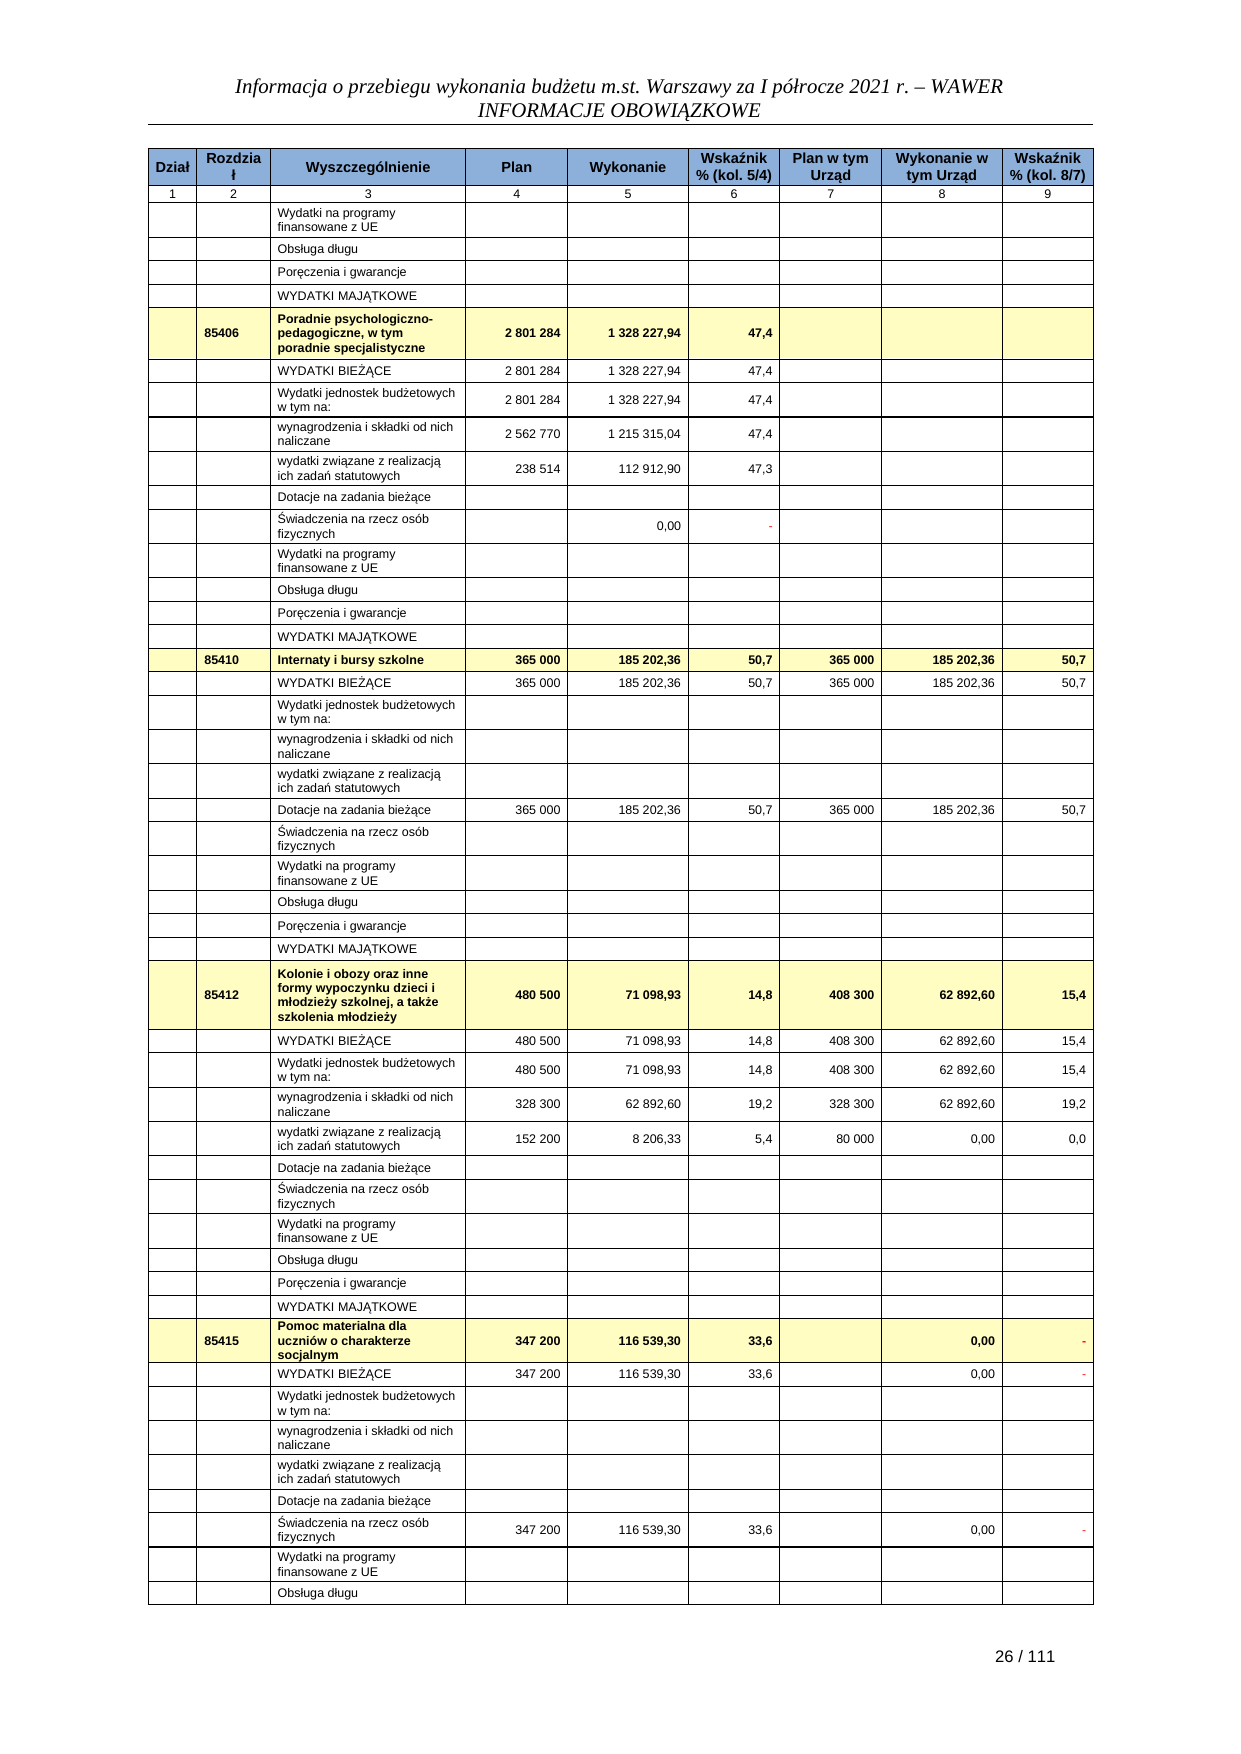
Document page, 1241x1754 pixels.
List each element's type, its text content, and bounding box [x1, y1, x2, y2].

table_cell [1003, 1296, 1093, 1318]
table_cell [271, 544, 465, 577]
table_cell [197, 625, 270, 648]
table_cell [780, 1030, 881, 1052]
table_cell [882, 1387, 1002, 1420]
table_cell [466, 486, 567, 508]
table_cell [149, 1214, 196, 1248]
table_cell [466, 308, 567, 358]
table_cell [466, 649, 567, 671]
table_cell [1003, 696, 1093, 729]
table_cell 6 [689, 186, 779, 202]
table_cell 8 [882, 186, 1002, 202]
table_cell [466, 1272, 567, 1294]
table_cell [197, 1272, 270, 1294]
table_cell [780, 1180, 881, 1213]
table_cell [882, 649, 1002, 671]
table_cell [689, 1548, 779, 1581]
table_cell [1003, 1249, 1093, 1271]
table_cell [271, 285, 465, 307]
table_header Dział [149, 149, 196, 185]
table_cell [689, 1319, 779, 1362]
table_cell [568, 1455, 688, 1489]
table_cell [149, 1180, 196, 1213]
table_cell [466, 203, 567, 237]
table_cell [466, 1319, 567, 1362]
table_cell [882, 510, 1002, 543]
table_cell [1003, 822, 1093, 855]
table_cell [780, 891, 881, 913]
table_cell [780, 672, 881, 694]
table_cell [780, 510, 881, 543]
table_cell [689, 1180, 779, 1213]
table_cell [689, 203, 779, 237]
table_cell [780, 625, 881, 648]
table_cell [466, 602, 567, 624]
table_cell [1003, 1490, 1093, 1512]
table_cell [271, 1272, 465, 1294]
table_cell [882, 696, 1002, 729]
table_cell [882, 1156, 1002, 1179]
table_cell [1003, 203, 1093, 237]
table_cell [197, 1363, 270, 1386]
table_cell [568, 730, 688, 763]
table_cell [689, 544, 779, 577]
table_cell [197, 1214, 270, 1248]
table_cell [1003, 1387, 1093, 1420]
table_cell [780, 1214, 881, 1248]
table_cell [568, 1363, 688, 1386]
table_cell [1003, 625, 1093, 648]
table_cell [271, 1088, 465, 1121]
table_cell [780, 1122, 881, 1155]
table_cell 7 [780, 186, 881, 202]
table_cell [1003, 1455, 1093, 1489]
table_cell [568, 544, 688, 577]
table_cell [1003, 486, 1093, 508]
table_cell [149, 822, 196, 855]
table_header Wykonanie [568, 149, 688, 185]
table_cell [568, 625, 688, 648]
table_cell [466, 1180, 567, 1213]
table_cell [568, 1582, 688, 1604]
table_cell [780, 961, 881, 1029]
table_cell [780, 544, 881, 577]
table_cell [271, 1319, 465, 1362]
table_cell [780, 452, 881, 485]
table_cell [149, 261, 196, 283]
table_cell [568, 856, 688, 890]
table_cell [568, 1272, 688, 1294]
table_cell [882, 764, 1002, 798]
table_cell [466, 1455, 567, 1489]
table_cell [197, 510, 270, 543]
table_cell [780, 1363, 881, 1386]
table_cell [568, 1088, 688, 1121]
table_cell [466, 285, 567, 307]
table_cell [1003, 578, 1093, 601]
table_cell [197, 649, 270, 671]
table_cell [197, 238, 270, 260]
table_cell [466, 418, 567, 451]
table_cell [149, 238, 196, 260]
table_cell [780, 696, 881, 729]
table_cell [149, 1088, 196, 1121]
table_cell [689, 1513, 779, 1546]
table_cell 1 [149, 186, 196, 202]
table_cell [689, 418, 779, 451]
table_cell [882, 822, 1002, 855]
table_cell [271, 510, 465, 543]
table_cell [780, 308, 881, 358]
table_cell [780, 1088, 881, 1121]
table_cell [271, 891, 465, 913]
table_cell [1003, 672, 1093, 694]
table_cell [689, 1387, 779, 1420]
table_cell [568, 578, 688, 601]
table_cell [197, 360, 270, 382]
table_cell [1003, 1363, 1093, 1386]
table_cell 5 [568, 186, 688, 202]
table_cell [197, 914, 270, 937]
table_header Plan [466, 149, 567, 185]
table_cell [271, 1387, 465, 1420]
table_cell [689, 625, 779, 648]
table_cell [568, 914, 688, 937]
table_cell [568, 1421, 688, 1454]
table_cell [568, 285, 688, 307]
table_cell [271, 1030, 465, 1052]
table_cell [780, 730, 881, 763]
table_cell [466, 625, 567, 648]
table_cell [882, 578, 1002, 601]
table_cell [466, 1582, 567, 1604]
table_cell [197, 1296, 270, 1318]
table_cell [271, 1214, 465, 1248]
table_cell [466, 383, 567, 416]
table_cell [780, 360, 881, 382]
table_cell 3 [271, 186, 465, 202]
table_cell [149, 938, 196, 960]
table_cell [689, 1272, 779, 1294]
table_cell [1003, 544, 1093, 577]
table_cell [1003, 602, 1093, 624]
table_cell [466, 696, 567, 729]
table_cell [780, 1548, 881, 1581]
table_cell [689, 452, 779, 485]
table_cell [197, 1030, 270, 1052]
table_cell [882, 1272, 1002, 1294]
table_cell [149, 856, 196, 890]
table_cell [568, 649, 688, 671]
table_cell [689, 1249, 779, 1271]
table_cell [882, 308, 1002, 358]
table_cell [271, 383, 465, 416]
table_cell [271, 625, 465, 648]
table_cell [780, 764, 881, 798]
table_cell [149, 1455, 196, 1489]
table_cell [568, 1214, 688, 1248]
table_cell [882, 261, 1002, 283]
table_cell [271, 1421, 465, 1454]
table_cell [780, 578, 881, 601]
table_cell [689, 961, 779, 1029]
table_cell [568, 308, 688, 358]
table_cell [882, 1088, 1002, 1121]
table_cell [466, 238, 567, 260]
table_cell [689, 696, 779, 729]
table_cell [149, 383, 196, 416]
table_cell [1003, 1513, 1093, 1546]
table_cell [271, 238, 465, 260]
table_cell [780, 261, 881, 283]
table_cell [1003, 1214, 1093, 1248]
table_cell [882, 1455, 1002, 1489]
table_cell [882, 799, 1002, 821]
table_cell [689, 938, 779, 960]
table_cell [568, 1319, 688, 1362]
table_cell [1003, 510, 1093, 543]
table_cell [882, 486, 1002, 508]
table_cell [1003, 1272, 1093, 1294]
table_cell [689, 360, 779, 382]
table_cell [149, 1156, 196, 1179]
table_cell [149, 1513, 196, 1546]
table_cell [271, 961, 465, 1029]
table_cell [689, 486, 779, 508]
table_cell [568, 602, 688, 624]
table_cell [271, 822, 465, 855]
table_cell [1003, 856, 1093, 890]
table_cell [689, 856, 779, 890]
table_cell 4 [466, 186, 567, 202]
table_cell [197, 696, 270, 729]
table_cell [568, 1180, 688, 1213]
table_cell 2 [197, 186, 270, 202]
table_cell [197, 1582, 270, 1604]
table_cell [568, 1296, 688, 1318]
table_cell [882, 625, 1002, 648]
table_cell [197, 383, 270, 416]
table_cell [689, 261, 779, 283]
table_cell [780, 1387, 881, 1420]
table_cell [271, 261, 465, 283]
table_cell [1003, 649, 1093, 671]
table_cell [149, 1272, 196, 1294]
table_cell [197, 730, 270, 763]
table_header Wskaźnik % (kol. 5/4) [689, 149, 779, 185]
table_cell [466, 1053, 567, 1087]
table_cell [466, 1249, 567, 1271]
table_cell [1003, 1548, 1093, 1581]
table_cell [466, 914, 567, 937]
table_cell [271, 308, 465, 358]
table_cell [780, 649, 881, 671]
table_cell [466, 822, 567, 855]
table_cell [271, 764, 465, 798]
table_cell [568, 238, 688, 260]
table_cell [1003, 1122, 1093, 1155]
table_header Wskaźnik % (kol. 8/7) [1003, 149, 1093, 185]
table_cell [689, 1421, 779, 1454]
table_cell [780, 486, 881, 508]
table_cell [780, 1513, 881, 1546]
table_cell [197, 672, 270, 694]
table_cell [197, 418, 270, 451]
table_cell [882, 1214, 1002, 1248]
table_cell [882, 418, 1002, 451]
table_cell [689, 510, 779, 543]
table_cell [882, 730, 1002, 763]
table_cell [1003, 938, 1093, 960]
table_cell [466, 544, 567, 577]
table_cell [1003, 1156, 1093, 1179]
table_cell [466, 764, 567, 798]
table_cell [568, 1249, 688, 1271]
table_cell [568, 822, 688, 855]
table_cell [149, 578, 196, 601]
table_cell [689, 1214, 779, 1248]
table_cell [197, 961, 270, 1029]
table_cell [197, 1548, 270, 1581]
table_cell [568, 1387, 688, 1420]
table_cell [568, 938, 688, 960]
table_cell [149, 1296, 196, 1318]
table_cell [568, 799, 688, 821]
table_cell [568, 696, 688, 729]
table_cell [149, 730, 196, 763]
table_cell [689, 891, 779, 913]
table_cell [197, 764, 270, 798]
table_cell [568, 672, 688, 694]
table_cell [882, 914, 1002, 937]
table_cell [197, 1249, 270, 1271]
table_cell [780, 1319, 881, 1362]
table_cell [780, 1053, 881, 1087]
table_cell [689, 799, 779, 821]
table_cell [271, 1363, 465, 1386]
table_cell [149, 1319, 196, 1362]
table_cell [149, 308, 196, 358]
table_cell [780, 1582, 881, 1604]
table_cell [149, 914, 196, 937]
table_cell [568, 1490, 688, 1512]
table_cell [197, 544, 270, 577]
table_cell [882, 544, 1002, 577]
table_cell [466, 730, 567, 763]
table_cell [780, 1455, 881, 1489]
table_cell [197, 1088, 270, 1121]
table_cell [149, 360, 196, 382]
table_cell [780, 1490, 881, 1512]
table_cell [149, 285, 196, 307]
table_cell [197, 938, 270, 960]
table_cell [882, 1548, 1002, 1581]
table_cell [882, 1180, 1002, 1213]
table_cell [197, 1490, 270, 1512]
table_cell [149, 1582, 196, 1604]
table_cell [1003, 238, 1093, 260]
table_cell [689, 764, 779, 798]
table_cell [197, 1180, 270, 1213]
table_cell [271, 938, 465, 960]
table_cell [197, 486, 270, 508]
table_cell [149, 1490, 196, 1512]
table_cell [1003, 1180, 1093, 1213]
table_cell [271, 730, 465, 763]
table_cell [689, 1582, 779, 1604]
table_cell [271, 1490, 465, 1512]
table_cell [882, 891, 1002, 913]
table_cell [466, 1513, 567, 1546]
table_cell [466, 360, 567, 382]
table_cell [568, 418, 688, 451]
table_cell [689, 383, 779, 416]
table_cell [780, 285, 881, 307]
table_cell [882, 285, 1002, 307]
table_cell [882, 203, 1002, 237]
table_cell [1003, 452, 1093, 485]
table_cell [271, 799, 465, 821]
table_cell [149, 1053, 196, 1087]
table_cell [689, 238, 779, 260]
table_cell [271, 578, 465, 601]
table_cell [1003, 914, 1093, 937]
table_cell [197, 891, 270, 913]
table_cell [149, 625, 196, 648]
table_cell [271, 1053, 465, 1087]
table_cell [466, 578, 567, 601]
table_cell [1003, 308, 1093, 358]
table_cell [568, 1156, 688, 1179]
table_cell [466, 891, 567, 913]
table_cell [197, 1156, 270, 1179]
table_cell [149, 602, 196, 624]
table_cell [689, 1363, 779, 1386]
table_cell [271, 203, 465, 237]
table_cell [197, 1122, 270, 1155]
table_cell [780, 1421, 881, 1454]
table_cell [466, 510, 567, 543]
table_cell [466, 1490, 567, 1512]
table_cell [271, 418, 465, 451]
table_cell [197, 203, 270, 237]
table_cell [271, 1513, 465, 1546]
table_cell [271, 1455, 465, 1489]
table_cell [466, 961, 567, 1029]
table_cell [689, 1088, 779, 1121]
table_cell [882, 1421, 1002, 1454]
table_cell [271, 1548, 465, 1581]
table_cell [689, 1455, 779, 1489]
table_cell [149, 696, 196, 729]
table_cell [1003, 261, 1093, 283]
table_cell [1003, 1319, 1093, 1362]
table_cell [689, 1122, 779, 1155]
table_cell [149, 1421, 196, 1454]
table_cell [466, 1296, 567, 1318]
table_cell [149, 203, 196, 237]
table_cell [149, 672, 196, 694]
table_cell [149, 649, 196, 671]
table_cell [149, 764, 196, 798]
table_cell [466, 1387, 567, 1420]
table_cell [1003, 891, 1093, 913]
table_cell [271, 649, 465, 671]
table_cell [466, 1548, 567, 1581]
table_header Plan w tym Urząd [780, 149, 881, 185]
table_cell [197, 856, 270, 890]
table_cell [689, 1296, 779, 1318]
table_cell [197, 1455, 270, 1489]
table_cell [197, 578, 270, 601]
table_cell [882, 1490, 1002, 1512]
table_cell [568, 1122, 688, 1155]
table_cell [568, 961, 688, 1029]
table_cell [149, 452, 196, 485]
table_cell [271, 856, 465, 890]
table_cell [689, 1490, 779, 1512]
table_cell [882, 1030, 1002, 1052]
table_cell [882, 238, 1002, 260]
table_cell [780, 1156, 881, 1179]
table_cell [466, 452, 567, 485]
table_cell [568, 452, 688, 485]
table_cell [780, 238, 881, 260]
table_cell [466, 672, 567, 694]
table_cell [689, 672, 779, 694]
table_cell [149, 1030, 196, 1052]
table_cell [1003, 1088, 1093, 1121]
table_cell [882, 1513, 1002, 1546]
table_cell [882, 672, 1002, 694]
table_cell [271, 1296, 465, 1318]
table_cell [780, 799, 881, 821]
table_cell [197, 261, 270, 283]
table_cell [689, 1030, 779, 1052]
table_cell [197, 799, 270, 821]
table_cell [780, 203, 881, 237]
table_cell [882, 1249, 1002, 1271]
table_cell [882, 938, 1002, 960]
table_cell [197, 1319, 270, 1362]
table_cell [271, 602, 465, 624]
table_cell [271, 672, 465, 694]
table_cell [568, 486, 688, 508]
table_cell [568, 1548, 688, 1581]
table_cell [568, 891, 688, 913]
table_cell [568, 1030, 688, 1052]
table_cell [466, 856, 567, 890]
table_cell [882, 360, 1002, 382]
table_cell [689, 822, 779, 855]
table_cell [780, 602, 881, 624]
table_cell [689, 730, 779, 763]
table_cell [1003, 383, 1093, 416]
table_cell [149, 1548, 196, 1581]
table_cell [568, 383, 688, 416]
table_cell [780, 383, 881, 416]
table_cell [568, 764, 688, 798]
table_header Wykonanie w tym Urząd [882, 149, 1002, 185]
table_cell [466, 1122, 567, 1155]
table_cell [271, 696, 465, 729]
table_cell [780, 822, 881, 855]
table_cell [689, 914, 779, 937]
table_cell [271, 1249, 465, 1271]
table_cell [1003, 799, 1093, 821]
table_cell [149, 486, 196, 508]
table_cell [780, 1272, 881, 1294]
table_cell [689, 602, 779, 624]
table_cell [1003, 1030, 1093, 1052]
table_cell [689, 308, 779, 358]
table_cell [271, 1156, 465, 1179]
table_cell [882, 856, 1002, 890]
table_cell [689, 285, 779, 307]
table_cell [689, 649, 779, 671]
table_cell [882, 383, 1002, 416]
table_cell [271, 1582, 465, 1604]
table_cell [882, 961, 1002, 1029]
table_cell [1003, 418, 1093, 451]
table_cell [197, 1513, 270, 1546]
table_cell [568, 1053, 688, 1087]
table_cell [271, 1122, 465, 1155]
table_header Rozdział [197, 149, 270, 185]
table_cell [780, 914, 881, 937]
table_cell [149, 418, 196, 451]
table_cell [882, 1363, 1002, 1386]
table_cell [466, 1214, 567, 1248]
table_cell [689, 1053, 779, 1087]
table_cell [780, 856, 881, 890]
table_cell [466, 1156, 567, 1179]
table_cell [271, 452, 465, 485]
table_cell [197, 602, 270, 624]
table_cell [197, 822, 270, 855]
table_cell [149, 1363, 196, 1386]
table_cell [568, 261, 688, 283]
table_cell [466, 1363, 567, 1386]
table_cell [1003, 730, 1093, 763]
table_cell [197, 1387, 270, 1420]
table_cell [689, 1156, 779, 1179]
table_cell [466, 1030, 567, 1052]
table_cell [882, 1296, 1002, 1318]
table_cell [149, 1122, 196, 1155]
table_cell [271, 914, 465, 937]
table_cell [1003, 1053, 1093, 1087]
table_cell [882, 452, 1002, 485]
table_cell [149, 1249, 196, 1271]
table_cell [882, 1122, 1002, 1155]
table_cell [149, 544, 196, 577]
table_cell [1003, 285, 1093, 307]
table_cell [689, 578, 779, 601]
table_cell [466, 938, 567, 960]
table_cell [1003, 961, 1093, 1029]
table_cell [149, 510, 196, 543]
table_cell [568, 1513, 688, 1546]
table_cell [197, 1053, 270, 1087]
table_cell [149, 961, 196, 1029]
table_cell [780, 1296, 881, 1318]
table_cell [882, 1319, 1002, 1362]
table_header Wyszczególnienie [271, 149, 465, 185]
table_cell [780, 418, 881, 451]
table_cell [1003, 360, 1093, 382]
table_cell 9 [1003, 186, 1093, 202]
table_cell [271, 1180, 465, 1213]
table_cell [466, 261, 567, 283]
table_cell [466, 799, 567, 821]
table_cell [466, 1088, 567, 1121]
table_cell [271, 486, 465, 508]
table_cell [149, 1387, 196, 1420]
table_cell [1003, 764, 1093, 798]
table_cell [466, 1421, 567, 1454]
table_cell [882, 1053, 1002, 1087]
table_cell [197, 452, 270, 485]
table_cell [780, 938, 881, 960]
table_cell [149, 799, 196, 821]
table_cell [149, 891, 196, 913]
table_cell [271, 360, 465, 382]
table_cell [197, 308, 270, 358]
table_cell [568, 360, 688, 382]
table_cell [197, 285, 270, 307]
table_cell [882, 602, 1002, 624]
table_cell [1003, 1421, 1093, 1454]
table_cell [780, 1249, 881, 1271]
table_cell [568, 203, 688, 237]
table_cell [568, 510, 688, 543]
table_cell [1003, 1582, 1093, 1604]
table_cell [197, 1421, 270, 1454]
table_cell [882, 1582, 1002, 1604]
